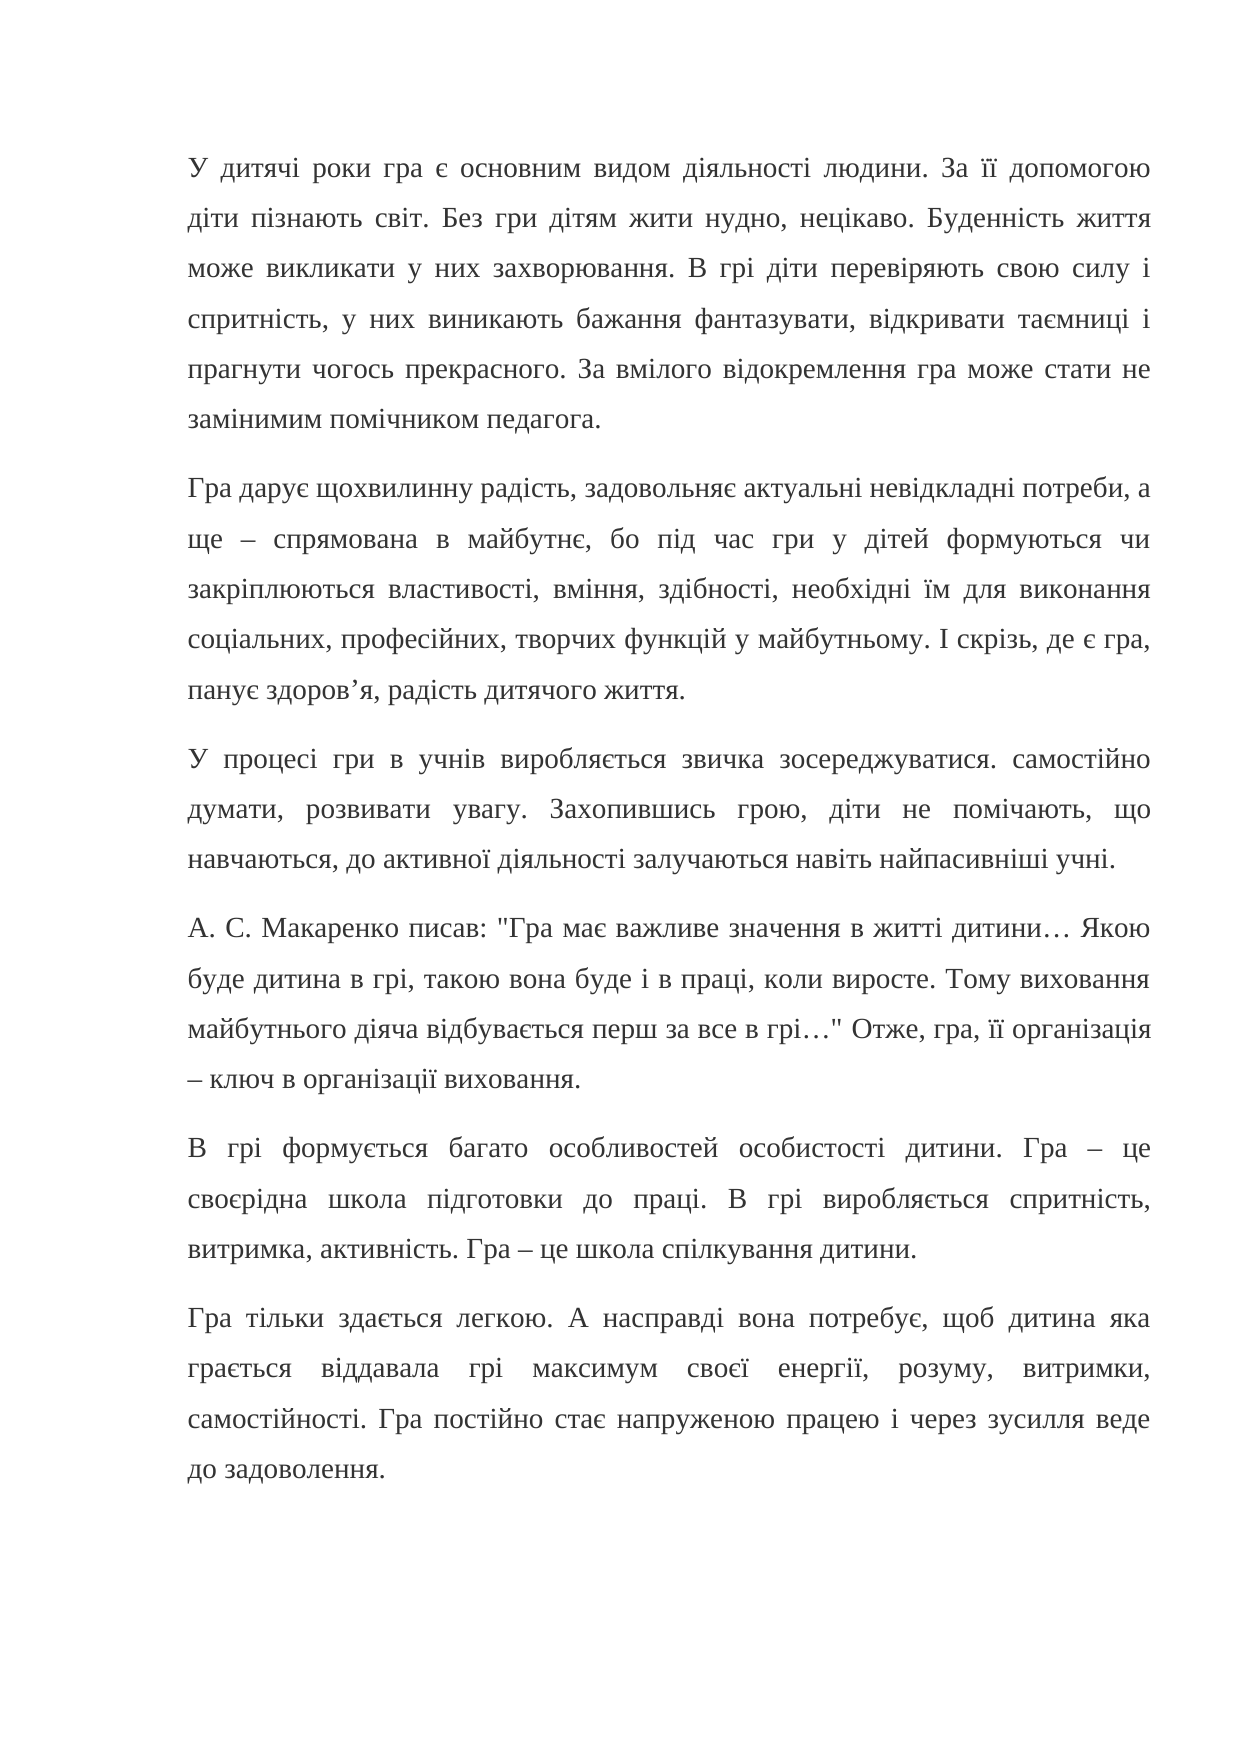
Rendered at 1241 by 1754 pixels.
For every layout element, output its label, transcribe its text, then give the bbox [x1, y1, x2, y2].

text У процесі гри в учнів виробляється звичка зосереджуватися. самостійно думати, розвивати увагу. Захопившись грою, діти не помічають, що навчаються, до активної діяльності залучаються навіть найпасивніші учні. [187, 741, 1152, 817]
text У дитячі роки гра є основним видом діяльності людини. За її допомогою діти пізнають світ. Без гри дітям жити нудно, нецікаво. Буденність життя може викликати у них захворювання. В грі діти перевіряють свою силу і спритність, у них виникають бажання фантазувати, відкривати таємниці і прагнути чогось прекрасного. За вмілого відокремлення гра може стати не замінимим помічником педагога. [187, 150, 1152, 226]
text В грі формується багато особливостей особистості дитини. Гра – це своєрідна школа підготовки до праці. В грі виробляється спритність, витримка, активність. Гра – це школа спілкування дитини. [187, 1131, 1152, 1265]
text У процесі гри в учнів виробляється звичка зосереджуватися. самостійно думати, розвивати увагу. Захопившись грою, діти не помічають, що навчаються, до активної діяльності залучаються навіть найпасивніші учні. [187, 824, 1152, 875]
text У дитячі роки гра є основним видом діяльності людини. За її допомогою діти пізнають світ. Без гри дітям жити нудно, нецікаво. Буденність життя може викликати у них захворювання. В грі діти перевіряють свою силу і спритність, у них виникають бажання фантазувати, відкривати таємниці і прагнути чогось прекрасного. За вмілого відокремлення гра може стати не замінимим помічником педагога. [187, 233, 1152, 435]
text А. С. Макаренко писав: "Гра має важливе значення в житті дитини… Якою буде дитина в грі, такою вона буде і в праці, коли виросте. Тому виховання майбутнього діяча відбувається перш за все в грі…" Отже, гра, її організація – ключ в організації виховання. [187, 937, 1152, 1095]
text Гра тільки здається легкою. А насправді вона потребує, щоб дитина яка грається віддавала грі максимум своєї енергії, розуму, витримки, самостійності. Гра постійно стає напруженою працею і через зусилля веде до задоволення. [187, 1300, 1152, 1485]
text Гра дарує щохвилинну радість, задовольняє актуальні невідкладні потреби, а ще – спрямована в майбутнє, бо під час гри у дітей формуються чи закріплюються властивості, вміння, здібності, необхідні їм для виконання соціальних, професійних, творчих функцій у майбутньому. І скрізь, де є гра, панує здоров’я, радість дитячого життя. [187, 471, 1152, 547]
text Гра дарує щохвилинну радість, задовольняє актуальні невідкладні потреби, а ще – спрямована в майбутнє, бо під час гри у дітей формуються чи закріплюються властивості, вміння, здібності, необхідні їм для виконання соціальних, професійних, творчих функцій у майбутньому. І скрізь, де є гра, панує здоров’я, радість дитячого життя. [187, 548, 1152, 705]
